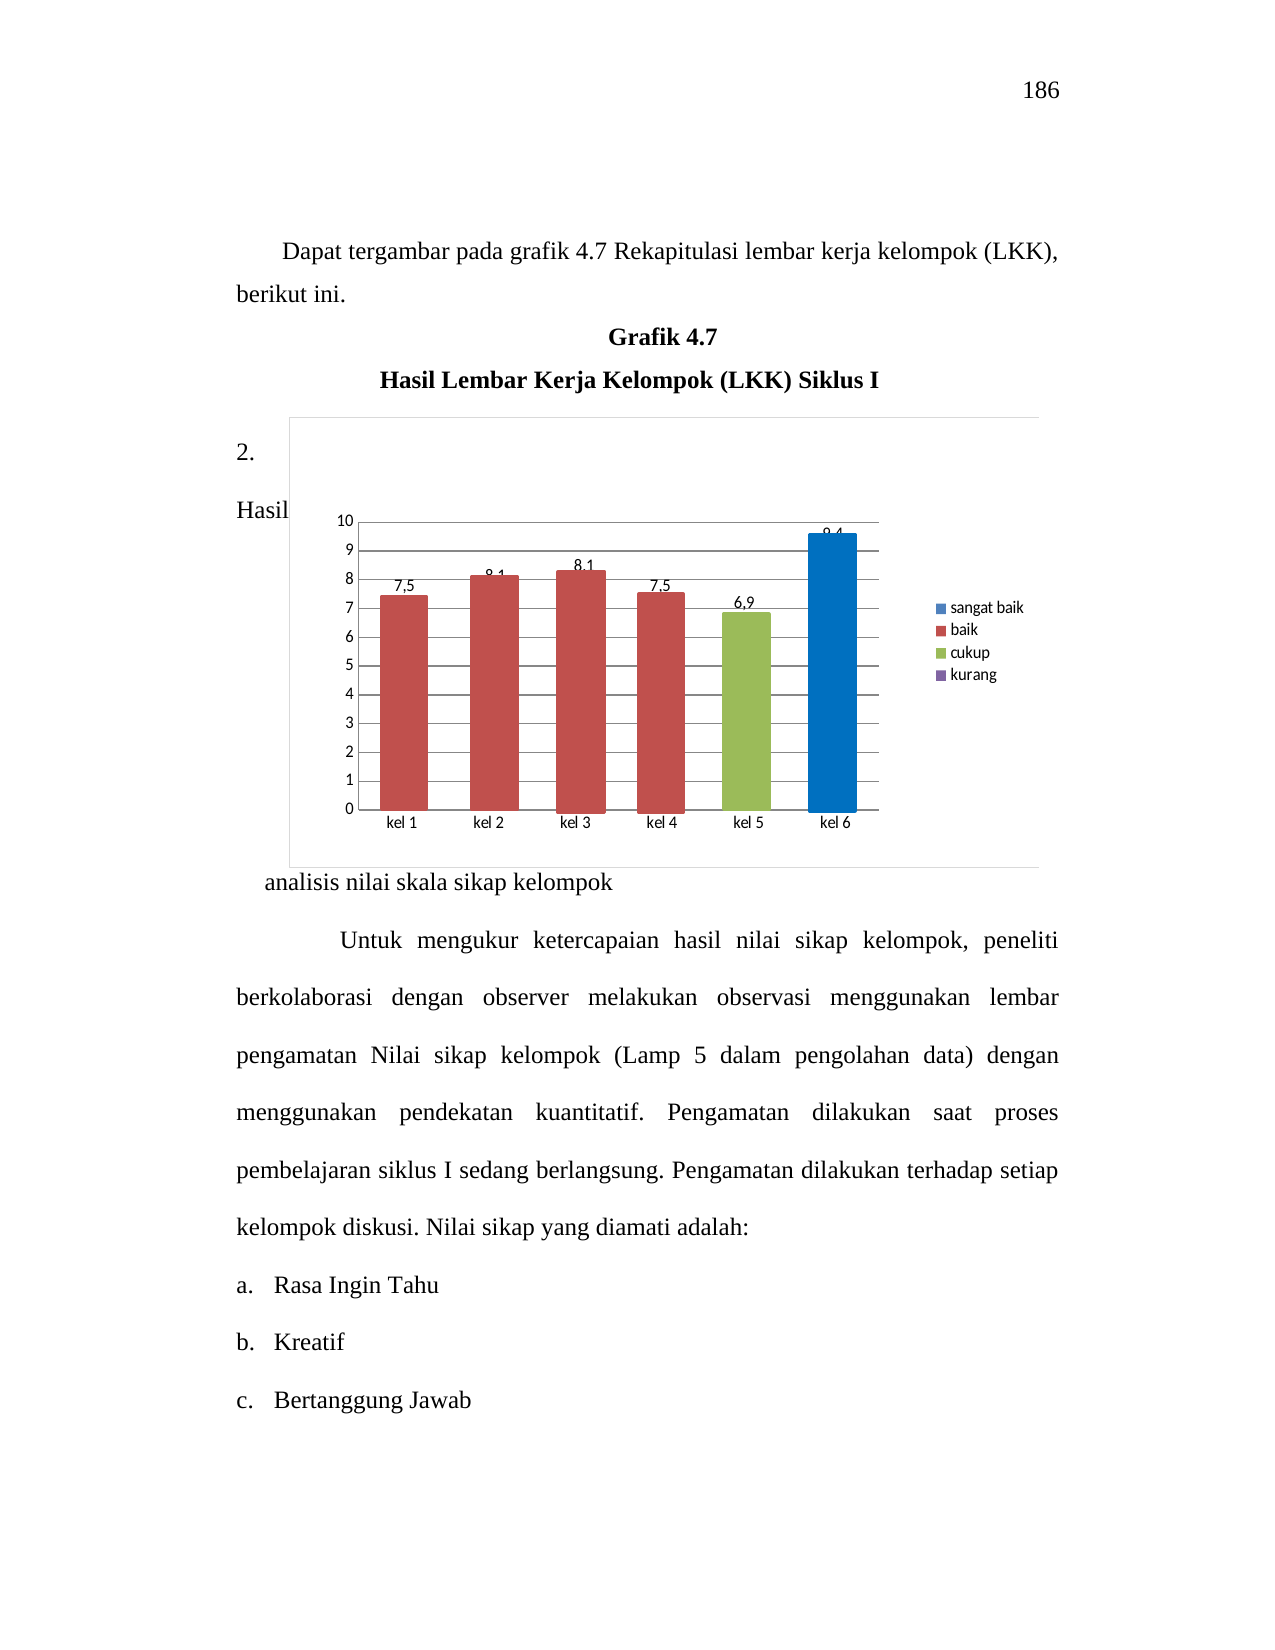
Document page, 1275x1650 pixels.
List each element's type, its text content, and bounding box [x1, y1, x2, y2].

text Dapat tergambar pada grafik 4.7 Rekapitulasi lembar kerja kelompok (LKK), berikut ini. [236, 236, 1059, 308]
list Grafik 4.7 [266, 322, 1059, 351]
text Hasil Lembar Kerja Kelompok (LKK) Siklus I [236, 366, 1023, 394]
list Hasil analisis nilai skala sikap kelompok [236, 437, 1059, 896]
list Rasa Ingin Tahu [236, 1270, 1059, 1298]
text Untuk mengukur ketercapaian hasil nilai sikap kelompok, peneliti berkolaborasi dengan observer melakukan observasi menggunakan lembar pengamatan Nilai sikap kelompok (Lamp 5 dalam pengolahan data) dengan menggunakan pendekatan kuantitatif. Pengamatan dilakukan saat proses pembelajaran siklus I sedang berlangsung. Pengamatan dilakukan terhadap setiap kelompok diskusi. Nilai sikap yang diamati adalah: [236, 925, 1059, 1241]
list Kreatif [236, 1327, 1059, 1356]
list Bertanggung Jawab [236, 1385, 1059, 1413]
